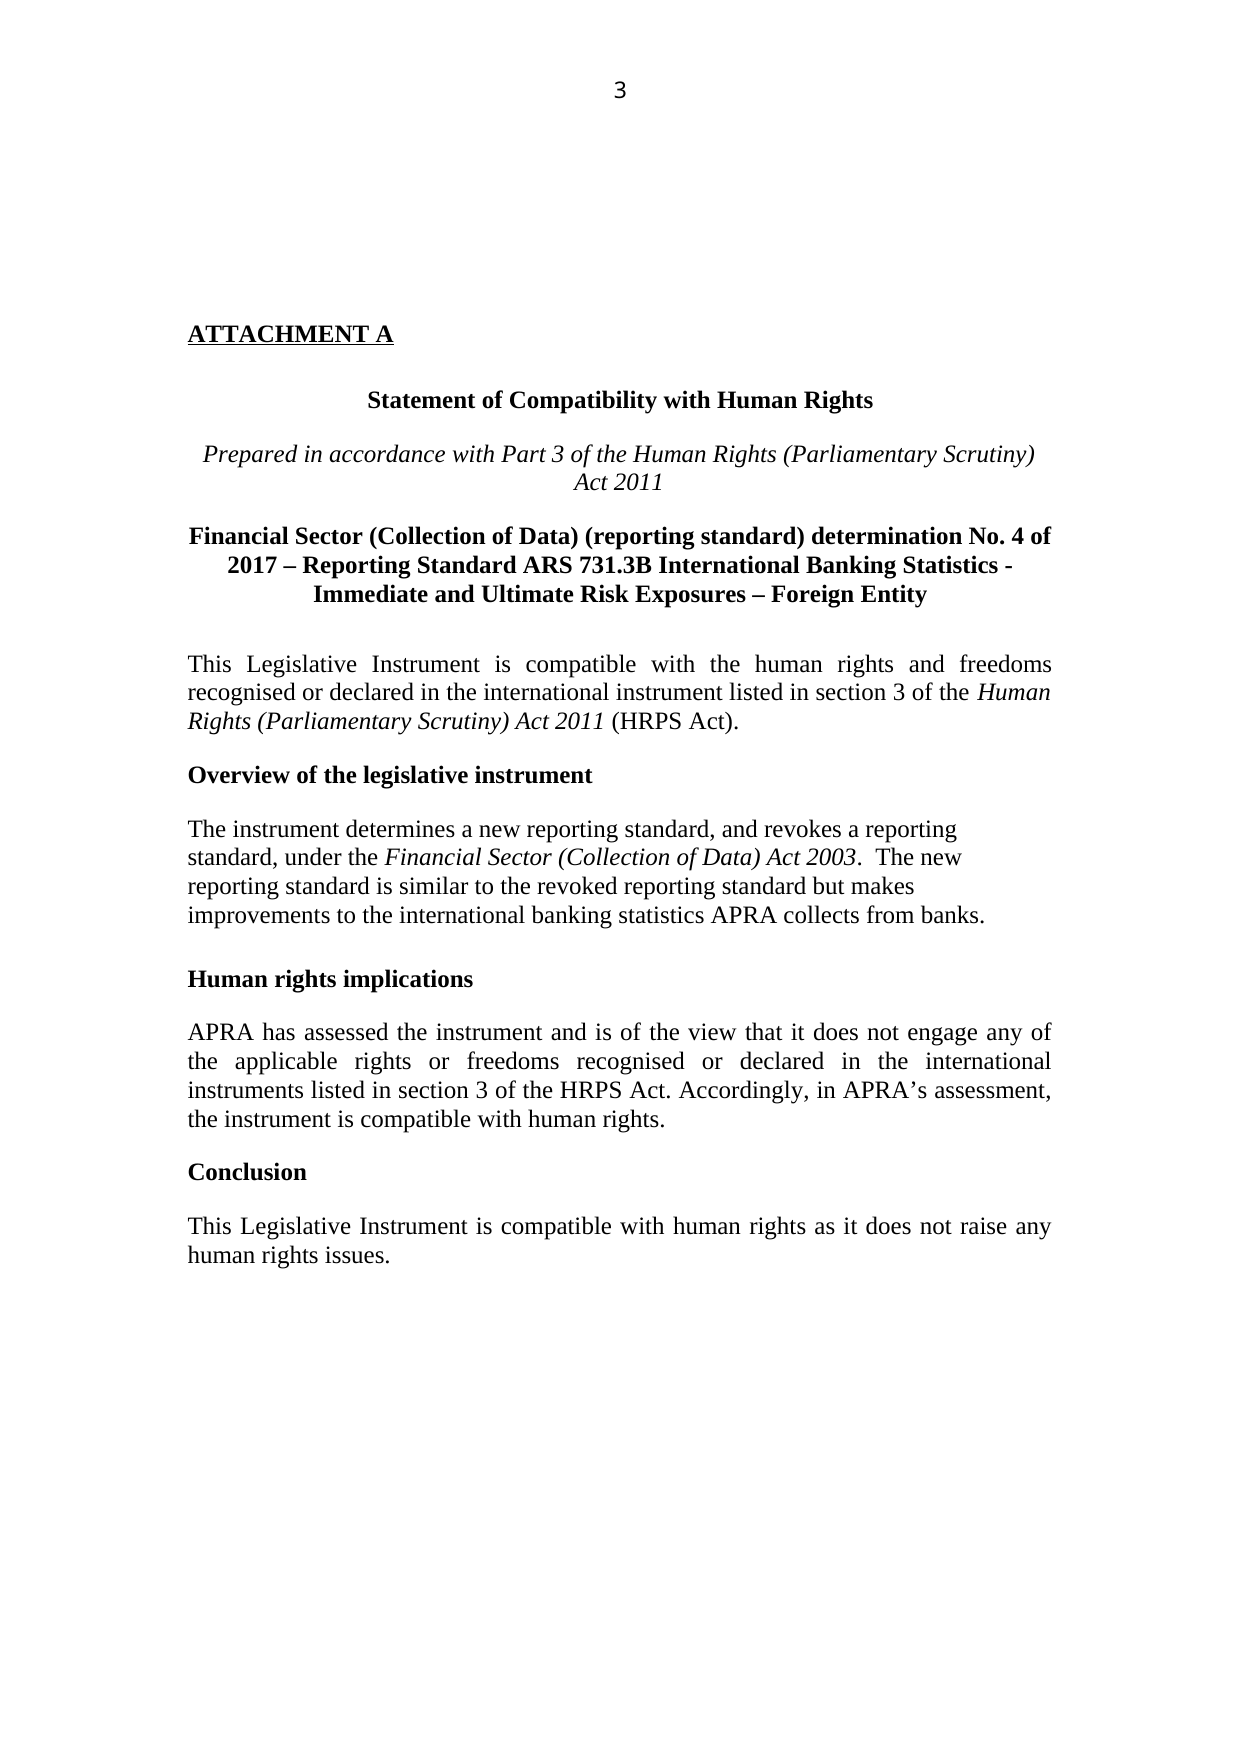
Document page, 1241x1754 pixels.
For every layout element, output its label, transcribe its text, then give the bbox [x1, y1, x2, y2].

text Prepared in accordance with Part 3 of the Human Rights (Parliamentary Scrutiny) Act 2011 [187, 439, 1053, 496]
subtitle Financial Sector (Collection of Data) (reporting standard) determination No. 4 of 2017 – Reporting Standard ARS 731.3B International Banking Statistics - Immediate and Ultimate Risk Exposures – Foreign Entity [187, 521, 1053, 607]
text This Legislative Instrument is compatible with human rights as it does not raise any human rights issues. [187, 1211, 1053, 1269]
text The instrument determines a new reporting standard, and revokes a reporting standard, under the Financial Sector (Collection of Data) Act 2003. The new reporting standard is similar to the revoked reporting standard but makes improvements to the international banking statistics APRA collects from banks. [187, 814, 1053, 929]
text Conclusion [187, 1157, 1053, 1186]
text ATTACHMENT A [187, 319, 1053, 347]
text Overview of the legislative instrument [187, 760, 1053, 789]
text This Legislative Instrument is compatible with the human rights and freedoms recognised or declared in the international instrument listed in section 3 of the Human Rights (Parliamentary Scrutiny) Act 2011 (HRPS Act). [187, 649, 1053, 735]
text Human rights implications [187, 964, 1053, 992]
text APRA has assessed the instrument and is of the view that it does not engage any of the applicable rights or freedoms recognised or declared in the international instruments listed in section 3 of the HRPS Act. Accordingly, in APRA’s assessment, the instrument is compatible with human rights. [187, 1017, 1053, 1132]
text Statement of Compatibility with Human Rights [187, 385, 1053, 414]
